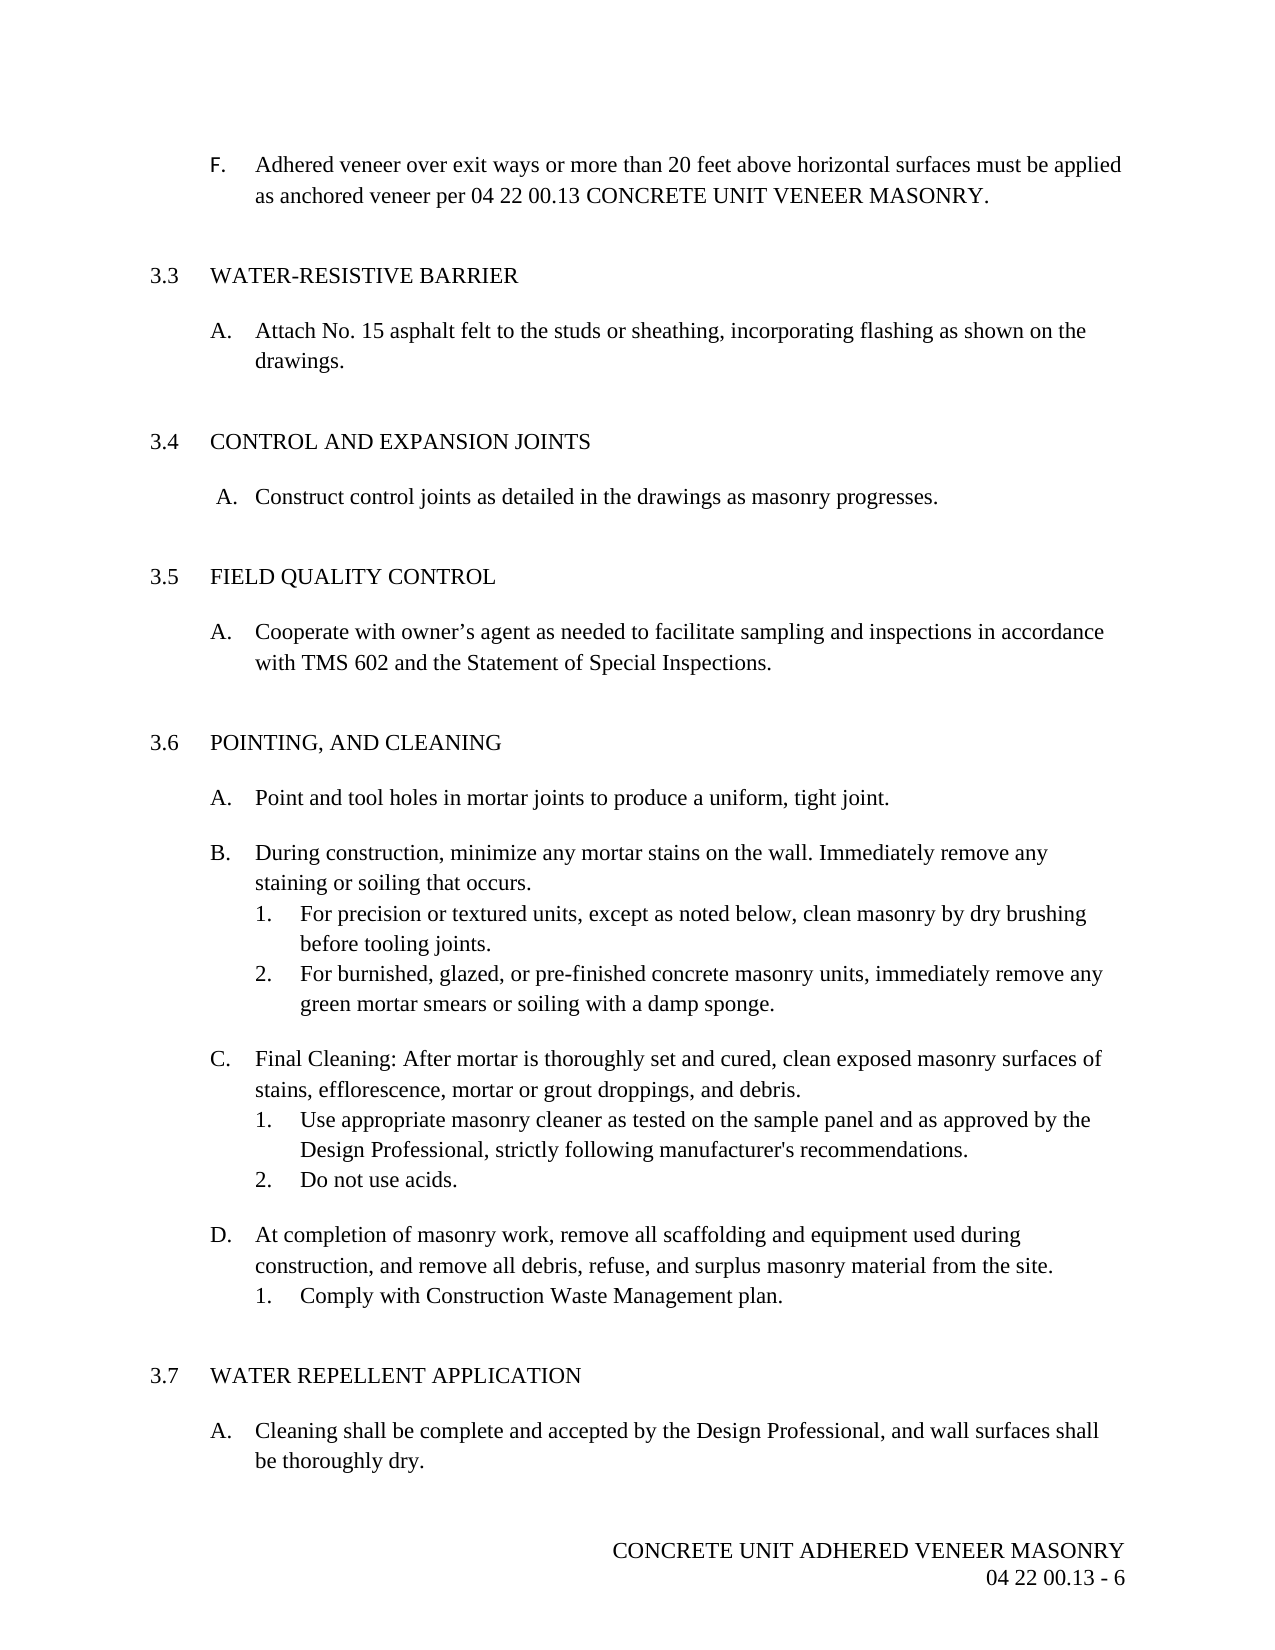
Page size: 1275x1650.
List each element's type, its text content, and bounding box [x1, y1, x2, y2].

text Comply with Construction Waste Management plan. [255, 1282, 1125, 1308]
text CONTROL AND EXPANSION JOINTS [150, 428, 1125, 454]
text For burnished, glazed, or pre-finished concrete masonry units, immediately remove any green mortar smears or soiling with a damp sponge. [255, 960, 1125, 1017]
text Cooperate with owner’s agent as needed to facilitate sampling and inspections in accordance with TMS 602 and the Statement of Special Inspections. [210, 618, 1125, 675]
text Construct control joints as detailed in the drawings as masonry progresses. [216, 483, 1125, 509]
text Cleaning shall be complete and accepted by the Design Professional, and wall surfaces shall be thoroughly dry. [210, 1417, 1125, 1474]
text Attach No. 15 asphalt felt to the studs or sheathing, incorporating flashing as shown on the drawings. [210, 317, 1125, 374]
text WATER REPELLENT APPLICATION [150, 1362, 1125, 1388]
text FIELD QUALITY CONTROL [150, 563, 1125, 589]
text Final Cleaning: After mortar is thoroughly set and cured, clean exposed masonry surfaces of stains, efflorescence, mortar or grout droppings, and debris. Specify preferred cleaner below and edit as necessary. [210, 1045, 1125, 1102]
text At completion of masonry work, remove all scaffolding and equipment used during construction, and remove all debris, refuse, and surplus masonry material from the site. [210, 1221, 1125, 1278]
text Do not use acids. [255, 1166, 1125, 1193]
text WATER-RESISTIVE BARRIER [150, 262, 1125, 288]
text Adhered veneer over exit ways or more than 20 feet above horizontal surfaces must be applied as anchored veneer per 04 22 00.13 CONCRETE UNIT VENEER MASONRY. [210, 150, 1125, 208]
text During construction, minimize any mortar stains on the wall. Immediately remove any staining or soiling that occurs. [210, 839, 1125, 896]
text POINTING, AND CLEANING [150, 729, 1125, 755]
text Use appropriate masonry cleaner as tested on the sample panel and as approved by the Design Professional, strictly following manufacturer's recommendations. [255, 1106, 1125, 1162]
text Point and tool holes in mortar joints to produce a uniform, tight joint. [210, 784, 1125, 810]
text For precision or textured units, except as noted below, clean masonry by dry brushing before tooling joints. [255, 899, 1125, 956]
